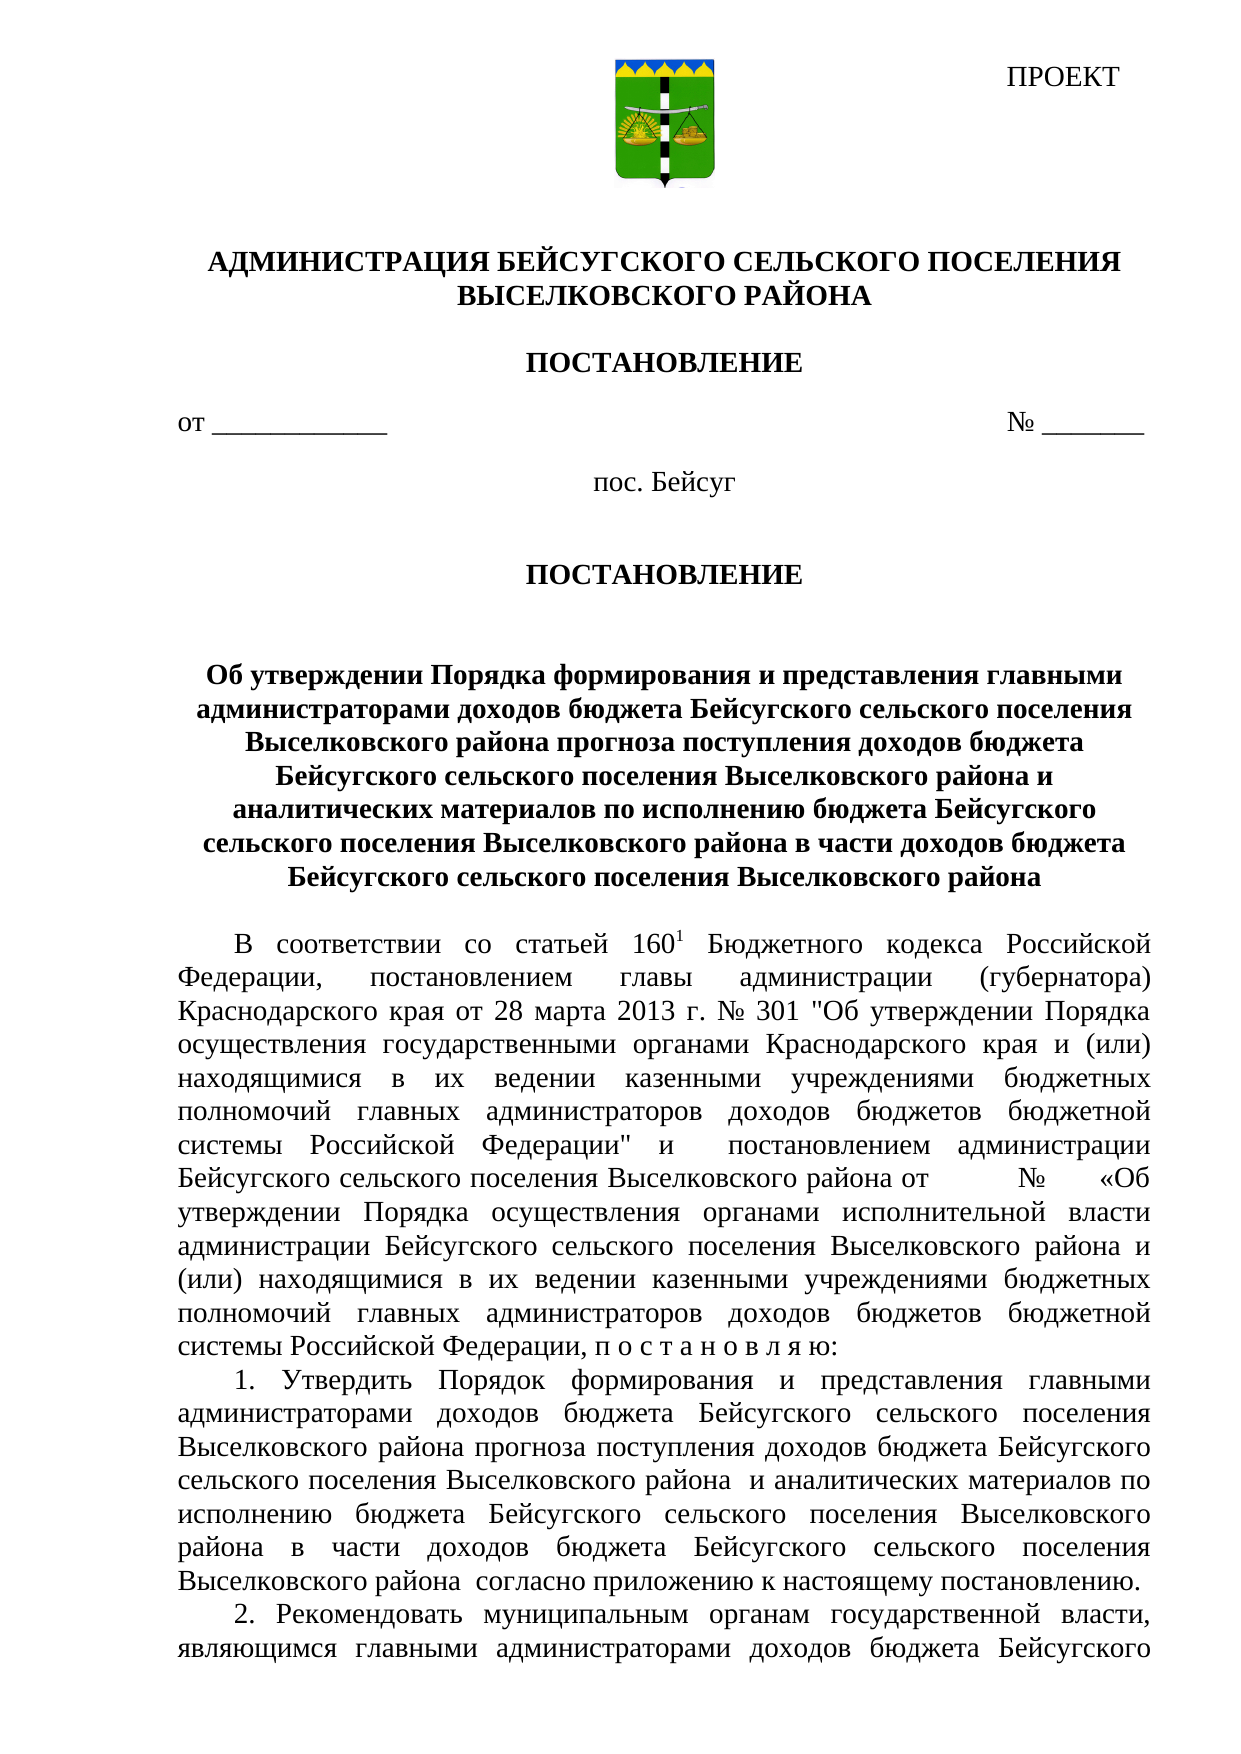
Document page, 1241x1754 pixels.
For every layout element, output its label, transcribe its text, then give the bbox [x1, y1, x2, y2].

text ВЫСЕЛКОВСКОГО РАЙОНА [177, 278, 1152, 312]
picture [614, 58, 715, 188]
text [177, 1597, 1152, 1664]
text В соответствии со статьей 1601 Бюджетного кодекса Российской Федерации, постановлением главы администрации (губернатора) Краснодарского края от 28 марта . № 301 "Об утверждении Порядка осуществления государственными органами Краснодарского края и (или) находящимися в их ведении казенными учреждениями бюджетных полномочий главных администраторов доходов бюджетов бюджетной системы Российской Федерации" и постановлением администрации Бейсугского сельского поселения Выселковского района от № «Об утверждении Порядка осуществления органами исполнительной власти администрации Бейсугского сельского поселения Выселковского района и (или) находящимися в их ведении казенными учреждениями бюджетных полномочий главных администраторов доходов бюджетов бюджетной системы Российской Федерации, п о с т а н о в л я ю: [177, 926, 1152, 1362]
text АДМИНИСТРАЦИЯ БЕЙСУГСКОГО СЕЛЬСКОГО ПОСЕЛЕНИЯ [177, 244, 1152, 278]
title Об утверждении Порядка формирования и представления главными администраторами доходов бюджета Бейсугского сельского поселения Выселковского района прогноза поступления доходов бюджета Бейсугского сельского поселения Выселковского района и аналитических материалов по исполнению бюджета Бейсугского сельского поселения Выселковского района в части доходов бюджета Бейсугского сельского поселения Выселковского района [177, 657, 1152, 892]
text ПОСТАНОВЛЕНИЕ [177, 345, 1152, 379]
text ПРОЕКТ [177, 59, 1152, 219]
text от ____________ № _______ [177, 404, 1152, 438]
title ПОСТАНОВЛЕНИЕ [177, 557, 1152, 590]
text пос. Бейсуг [177, 464, 1152, 497]
text 1. Утвердить Порядок формирования и представления главными администраторами доходов бюджета Бейсугского сельского поселения Выселковского района прогноза поступления доходов бюджета Бейсугского сельского поселения Выселковского района и аналитических материалов по исполнению бюджета Бейсугского сельского поселения Выселковского района в части доходов бюджета Бейсугского сельского поселения Выселковского района согласно приложению к настоящему постановлению. [177, 1362, 1152, 1597]
